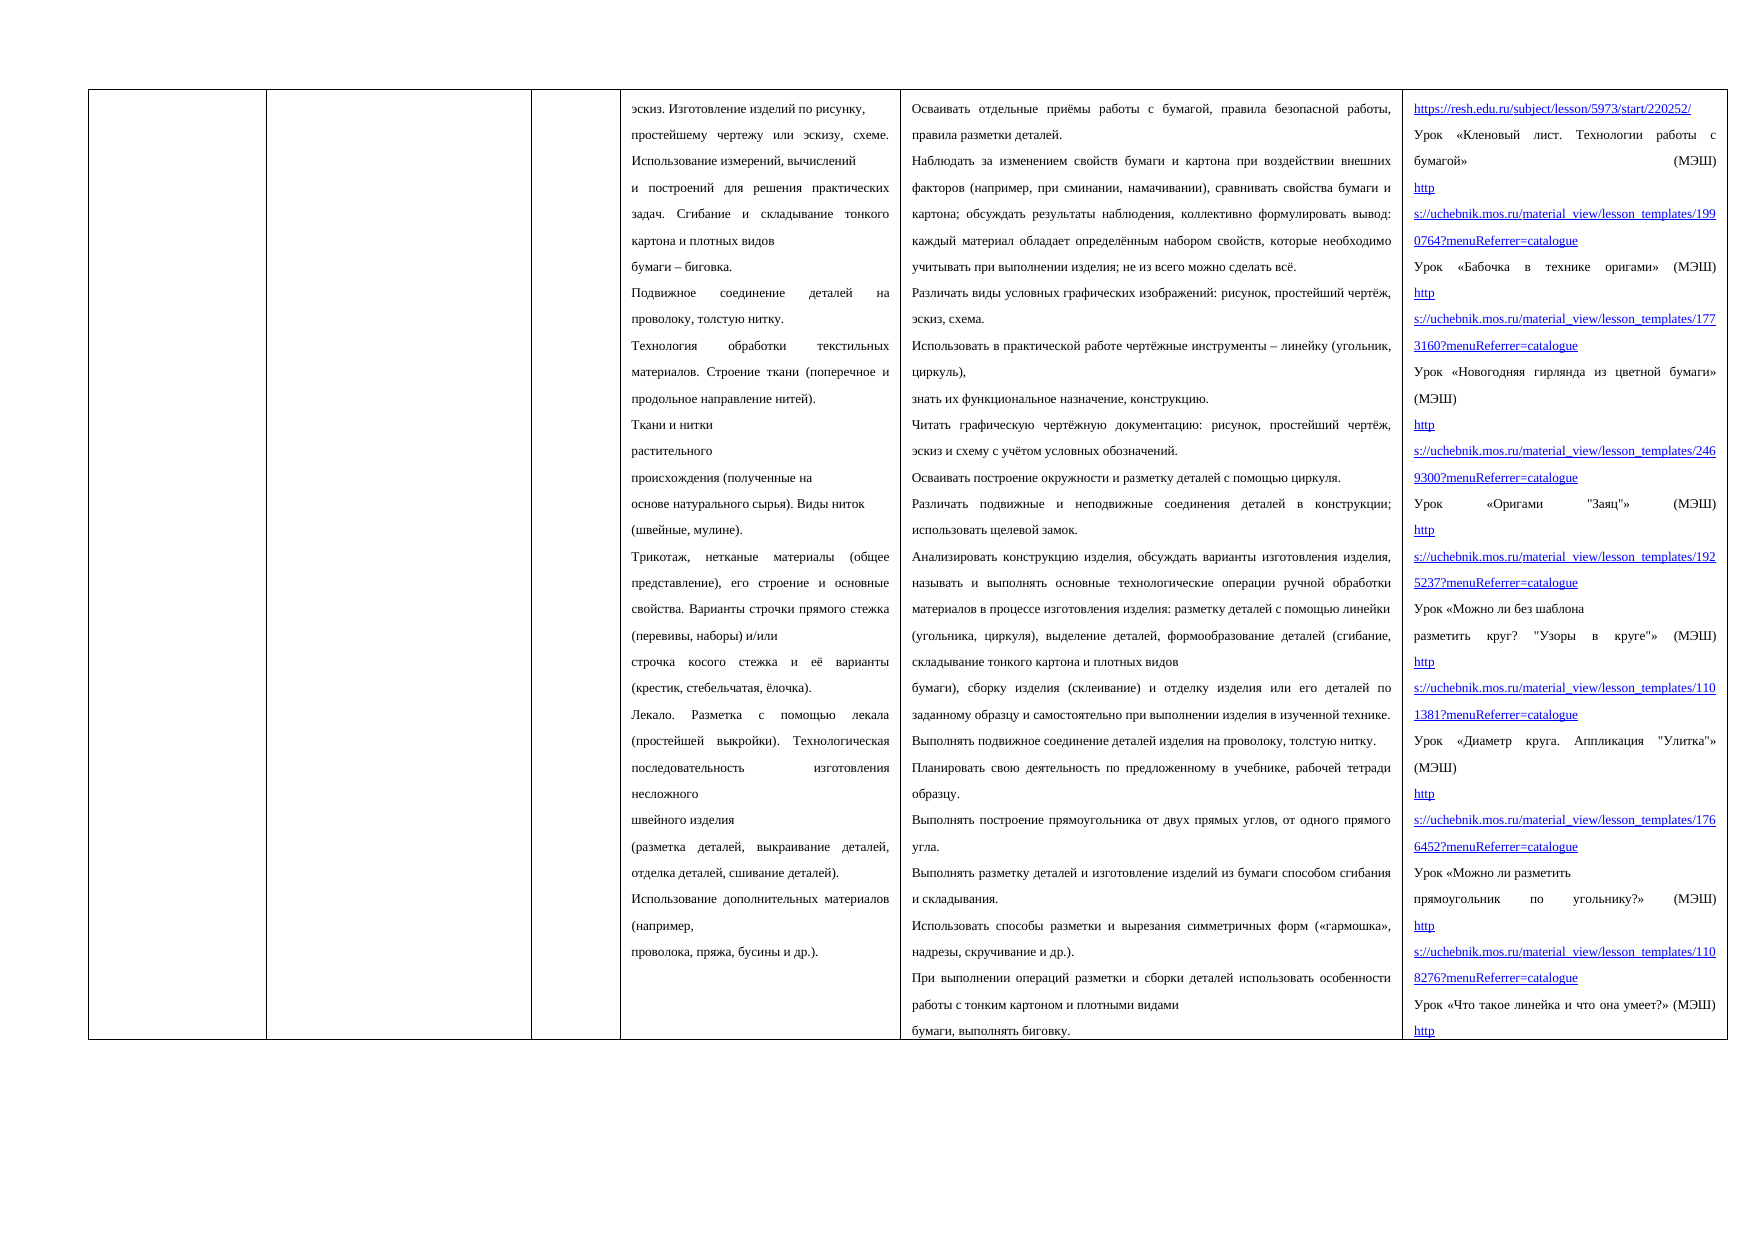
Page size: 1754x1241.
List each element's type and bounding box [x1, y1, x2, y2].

table_cell [901, 90, 1402, 1038]
table_cell [267, 90, 531, 1038]
table_cell [1403, 90, 1727, 1038]
table_cell [89, 90, 266, 1038]
